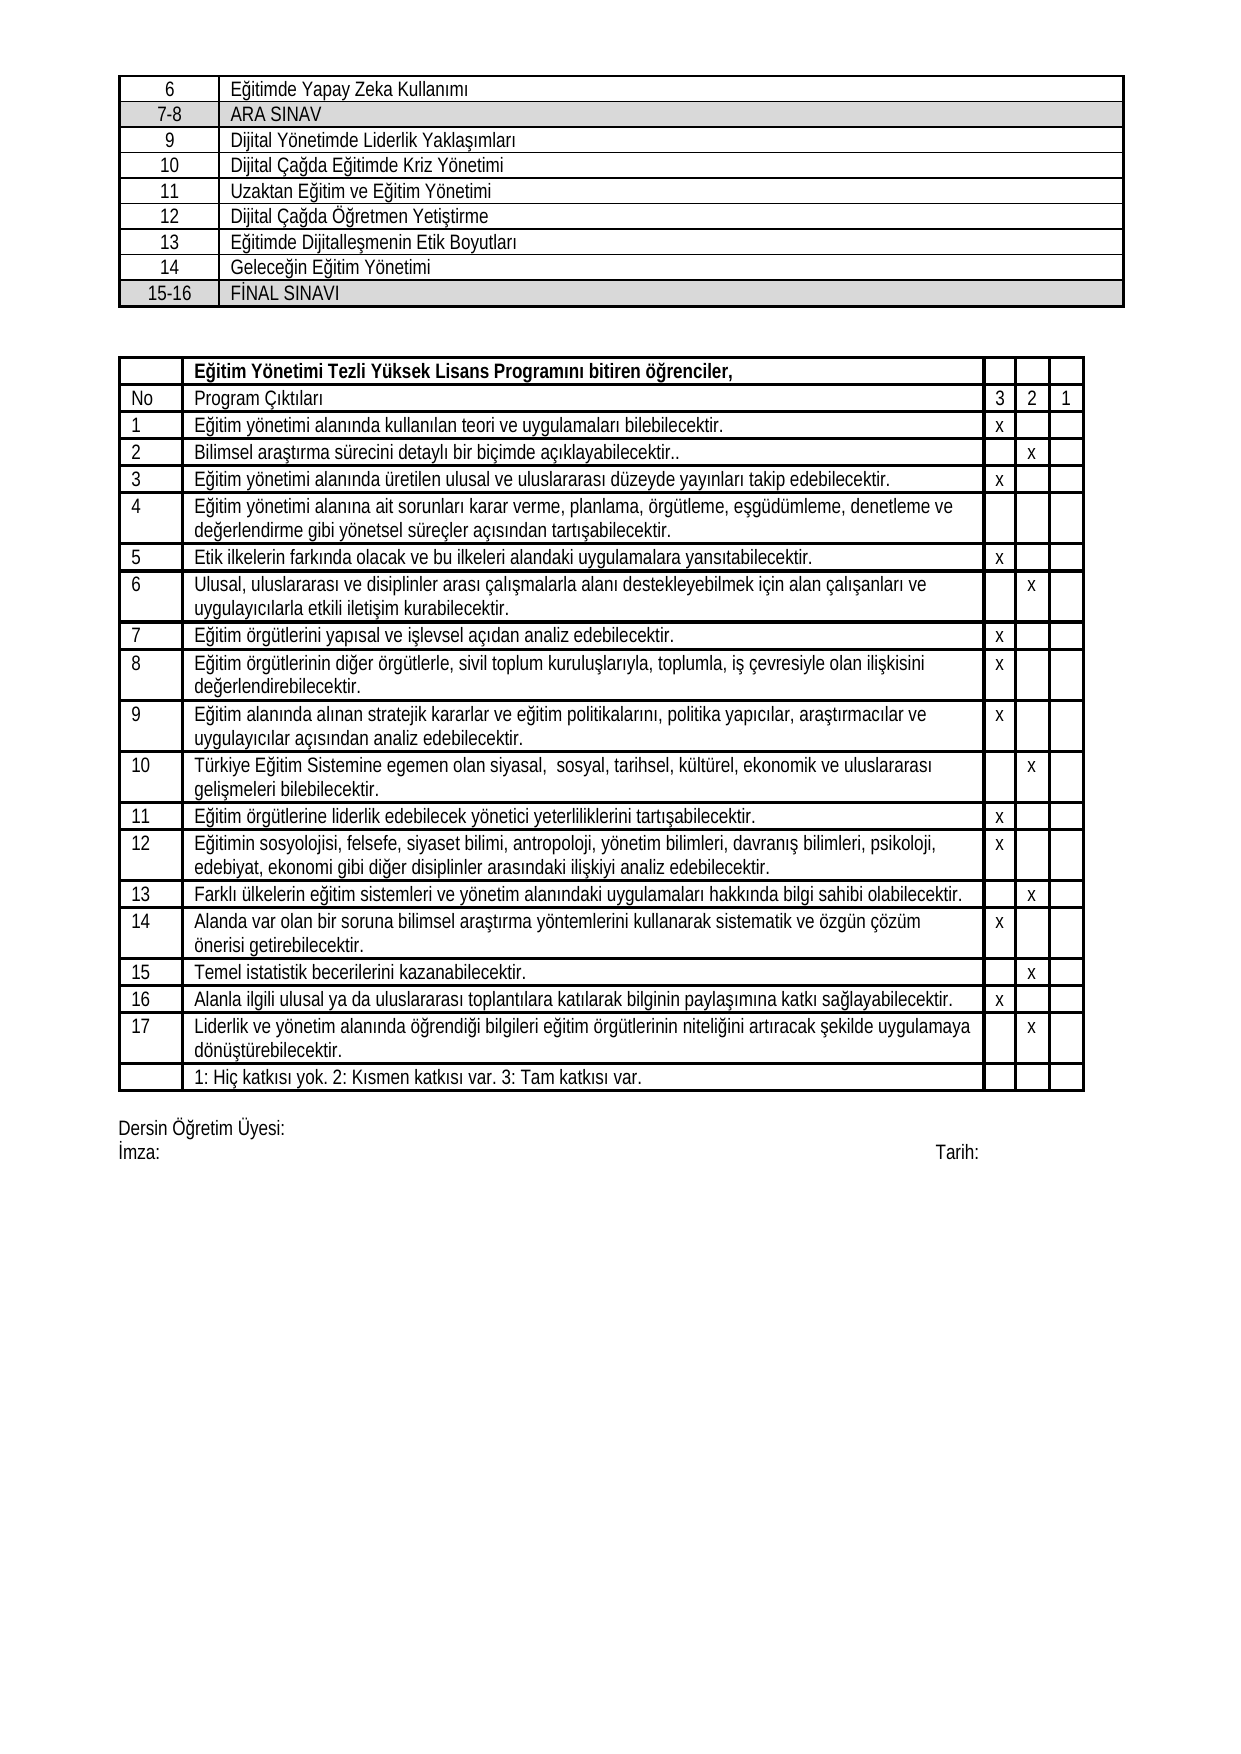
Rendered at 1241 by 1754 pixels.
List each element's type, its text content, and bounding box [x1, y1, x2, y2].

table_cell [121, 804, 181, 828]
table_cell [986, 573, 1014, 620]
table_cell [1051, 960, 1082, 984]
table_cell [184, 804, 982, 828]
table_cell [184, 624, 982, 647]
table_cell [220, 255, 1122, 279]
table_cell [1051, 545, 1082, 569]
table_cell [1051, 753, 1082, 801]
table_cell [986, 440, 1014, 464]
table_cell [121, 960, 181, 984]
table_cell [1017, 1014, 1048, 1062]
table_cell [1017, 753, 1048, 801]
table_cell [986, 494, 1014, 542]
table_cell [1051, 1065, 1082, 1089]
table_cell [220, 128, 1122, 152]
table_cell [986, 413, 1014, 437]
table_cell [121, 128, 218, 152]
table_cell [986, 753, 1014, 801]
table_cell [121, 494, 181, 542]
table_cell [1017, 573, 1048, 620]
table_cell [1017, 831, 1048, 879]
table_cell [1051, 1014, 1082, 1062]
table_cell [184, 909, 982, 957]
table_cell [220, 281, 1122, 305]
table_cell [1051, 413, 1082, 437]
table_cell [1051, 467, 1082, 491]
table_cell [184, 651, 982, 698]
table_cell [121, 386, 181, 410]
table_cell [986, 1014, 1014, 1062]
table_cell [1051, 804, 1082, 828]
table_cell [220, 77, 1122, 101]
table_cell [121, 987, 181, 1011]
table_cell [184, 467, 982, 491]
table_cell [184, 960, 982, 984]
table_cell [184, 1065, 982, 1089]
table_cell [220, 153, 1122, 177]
text Dersin Öğretim Üyesi: [118, 1116, 1122, 1140]
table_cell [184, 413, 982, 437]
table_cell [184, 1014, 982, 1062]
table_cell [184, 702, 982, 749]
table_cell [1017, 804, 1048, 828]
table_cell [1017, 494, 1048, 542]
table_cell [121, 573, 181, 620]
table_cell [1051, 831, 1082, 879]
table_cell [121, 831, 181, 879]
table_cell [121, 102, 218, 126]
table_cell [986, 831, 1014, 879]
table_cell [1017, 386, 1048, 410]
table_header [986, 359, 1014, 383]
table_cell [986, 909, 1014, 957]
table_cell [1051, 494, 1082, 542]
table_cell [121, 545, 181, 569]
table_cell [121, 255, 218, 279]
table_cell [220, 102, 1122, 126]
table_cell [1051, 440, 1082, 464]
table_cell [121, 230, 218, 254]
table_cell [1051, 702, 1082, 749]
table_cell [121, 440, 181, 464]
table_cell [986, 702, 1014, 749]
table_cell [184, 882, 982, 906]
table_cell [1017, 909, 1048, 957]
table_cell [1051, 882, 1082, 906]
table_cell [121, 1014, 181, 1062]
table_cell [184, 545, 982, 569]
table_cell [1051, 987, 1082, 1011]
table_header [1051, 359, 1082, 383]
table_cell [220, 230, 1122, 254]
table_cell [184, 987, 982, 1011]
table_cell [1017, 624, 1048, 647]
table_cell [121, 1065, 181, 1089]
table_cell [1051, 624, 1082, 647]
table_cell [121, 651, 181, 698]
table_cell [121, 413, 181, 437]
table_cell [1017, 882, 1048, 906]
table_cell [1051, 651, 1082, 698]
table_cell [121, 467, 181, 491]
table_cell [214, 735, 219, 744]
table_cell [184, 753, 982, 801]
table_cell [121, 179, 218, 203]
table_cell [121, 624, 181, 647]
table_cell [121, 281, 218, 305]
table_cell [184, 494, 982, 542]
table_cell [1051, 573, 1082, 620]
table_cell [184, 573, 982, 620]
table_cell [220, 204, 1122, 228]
text İmza: Tarih: [118, 1140, 1122, 1164]
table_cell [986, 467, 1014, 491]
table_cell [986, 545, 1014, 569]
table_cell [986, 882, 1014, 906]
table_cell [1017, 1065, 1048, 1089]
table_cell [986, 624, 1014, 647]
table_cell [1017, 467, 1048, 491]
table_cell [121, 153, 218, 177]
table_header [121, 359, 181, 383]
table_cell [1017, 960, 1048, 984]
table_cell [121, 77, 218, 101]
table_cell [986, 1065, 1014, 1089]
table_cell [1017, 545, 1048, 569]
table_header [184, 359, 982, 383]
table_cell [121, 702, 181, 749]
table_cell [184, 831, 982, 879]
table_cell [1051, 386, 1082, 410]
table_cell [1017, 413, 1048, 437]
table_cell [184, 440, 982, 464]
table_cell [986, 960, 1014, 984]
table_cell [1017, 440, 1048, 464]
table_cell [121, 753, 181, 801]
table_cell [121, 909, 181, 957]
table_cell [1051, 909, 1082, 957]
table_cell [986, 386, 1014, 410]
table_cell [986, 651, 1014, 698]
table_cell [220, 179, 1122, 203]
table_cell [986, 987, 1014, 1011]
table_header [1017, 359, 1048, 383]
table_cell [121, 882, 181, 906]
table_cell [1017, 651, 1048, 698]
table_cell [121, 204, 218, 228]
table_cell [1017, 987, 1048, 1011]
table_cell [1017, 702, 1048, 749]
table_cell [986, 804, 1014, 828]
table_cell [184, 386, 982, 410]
